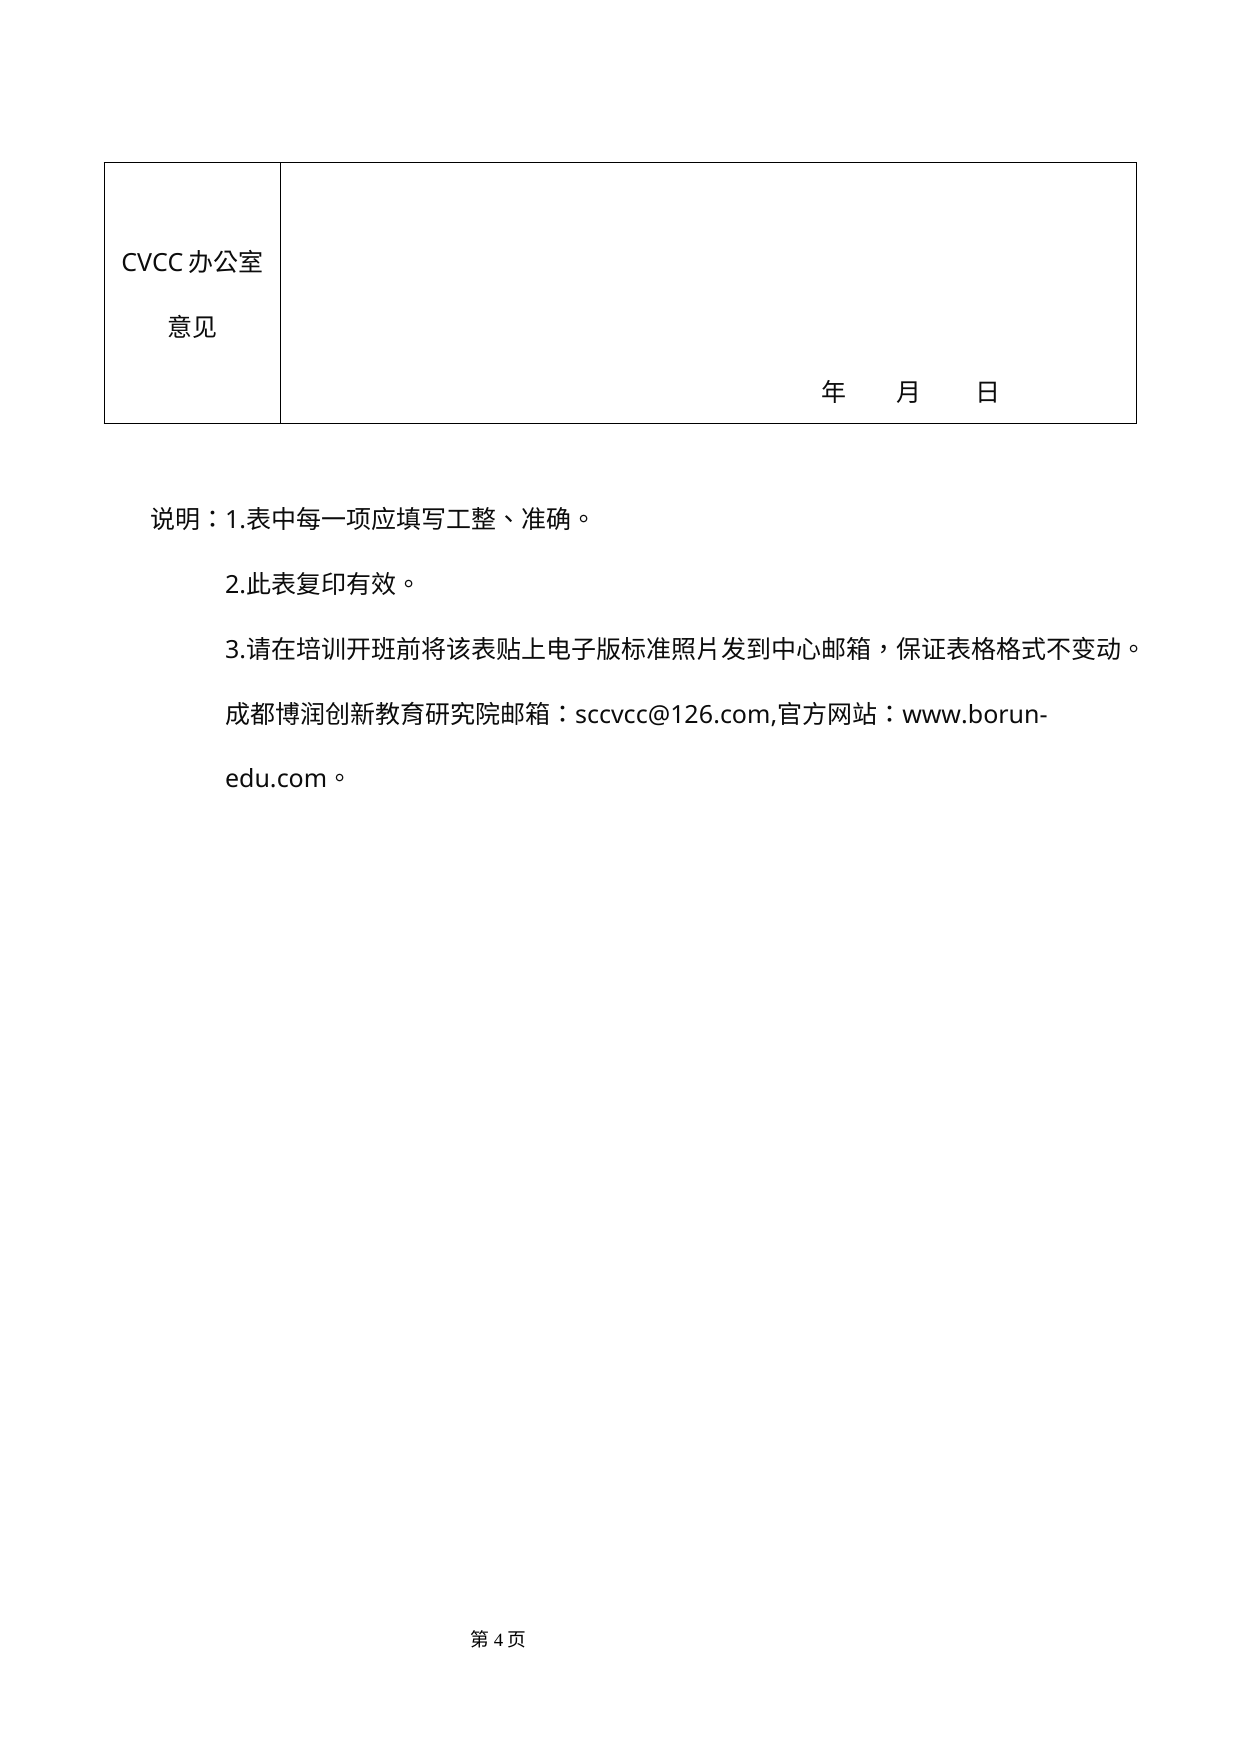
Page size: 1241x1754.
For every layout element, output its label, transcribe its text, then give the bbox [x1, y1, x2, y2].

table_cell 年 月 日 [281, 163, 1136, 423]
list 2.此表复印有效。 [225, 551, 1128, 616]
text 说明：1.表中每一项应填写工整、准确。 [112, 486, 1128, 551]
table_cell CVCC办公室 意见 [105, 163, 280, 423]
list 3.请在培训开班前将该表贴上电子版标准照片发到中心邮箱，保证表格格式不变动。成都博润创新教育研究院邮箱：sccvcc@126.com,官方网站：www.borun-edu.com。 [225, 616, 1128, 811]
